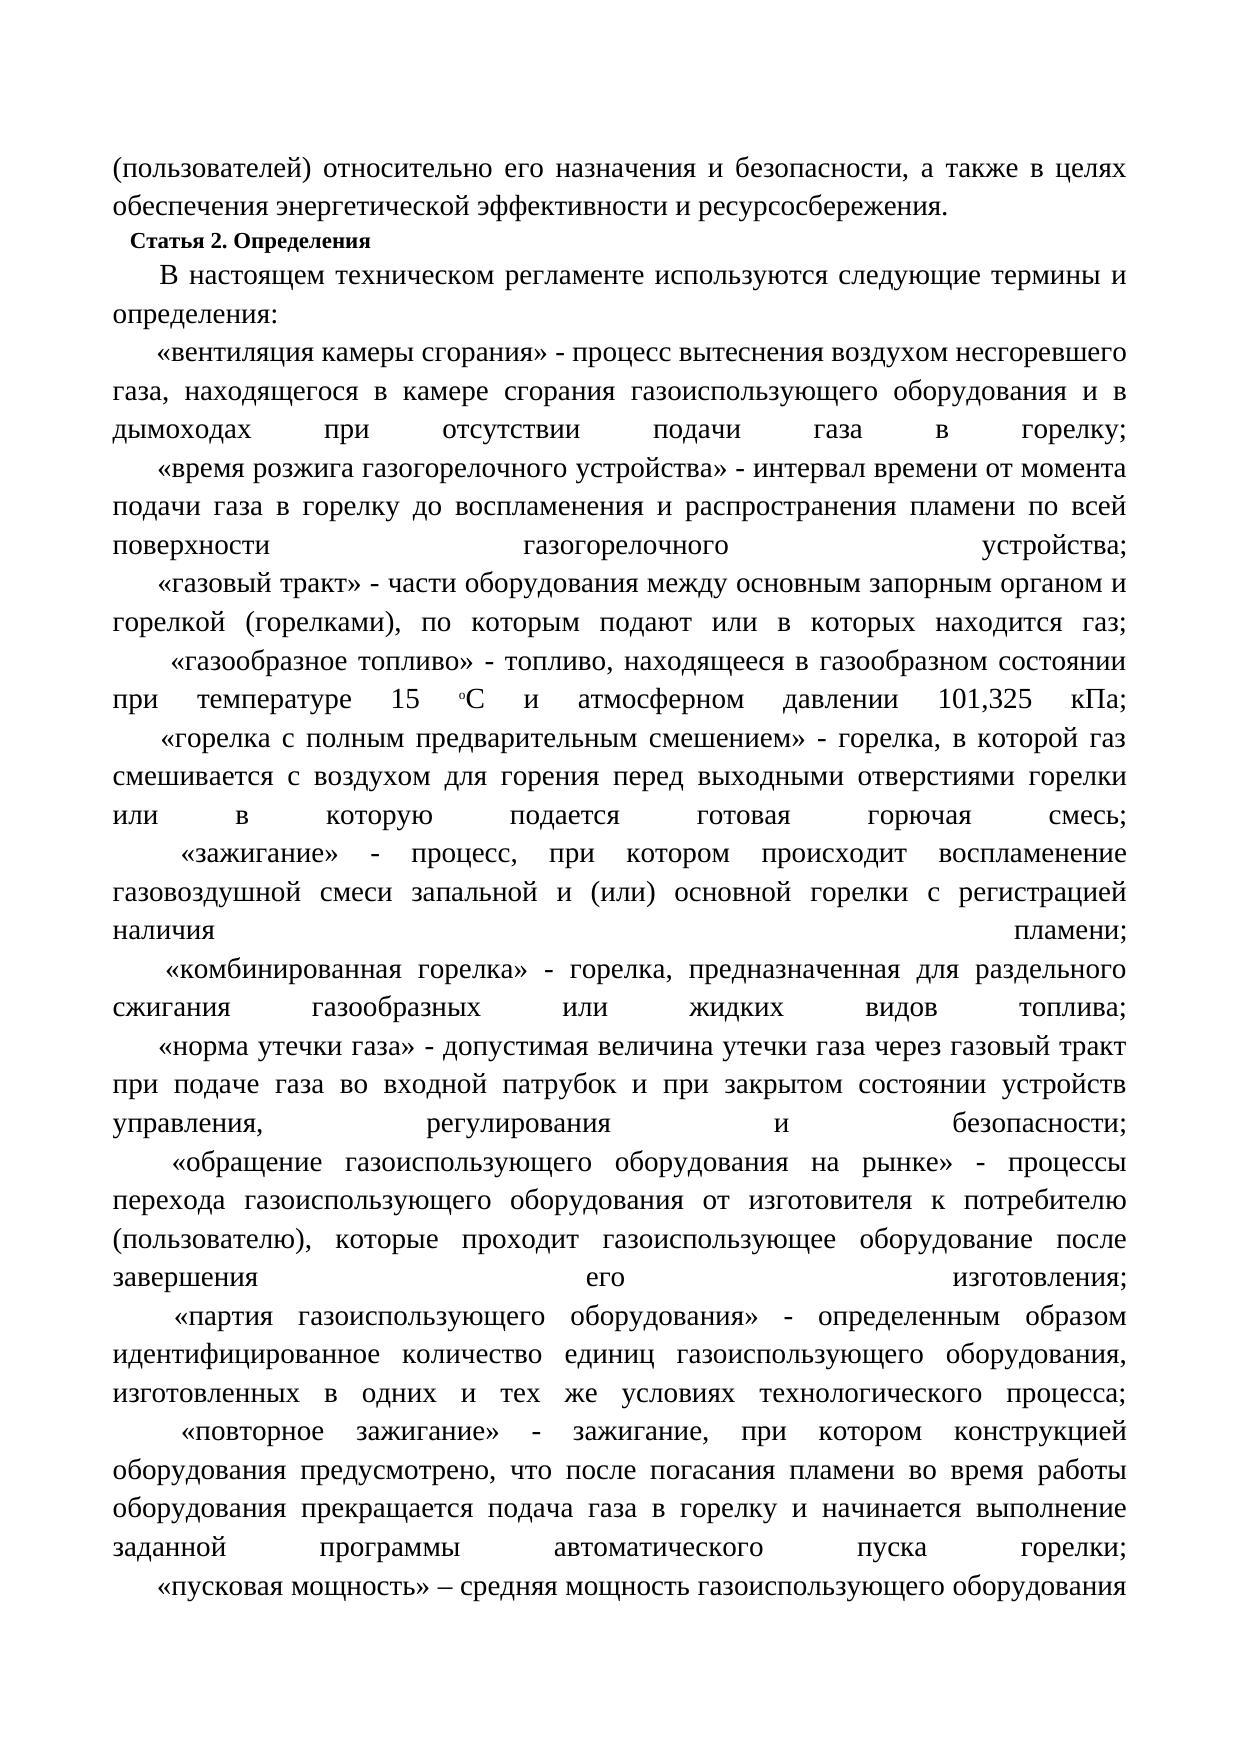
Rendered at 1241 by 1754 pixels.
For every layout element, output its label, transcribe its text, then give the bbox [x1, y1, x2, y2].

text Статья 2. Определения [112, 227, 1128, 253]
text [112, 150, 1128, 222]
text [112, 257, 1128, 1601]
